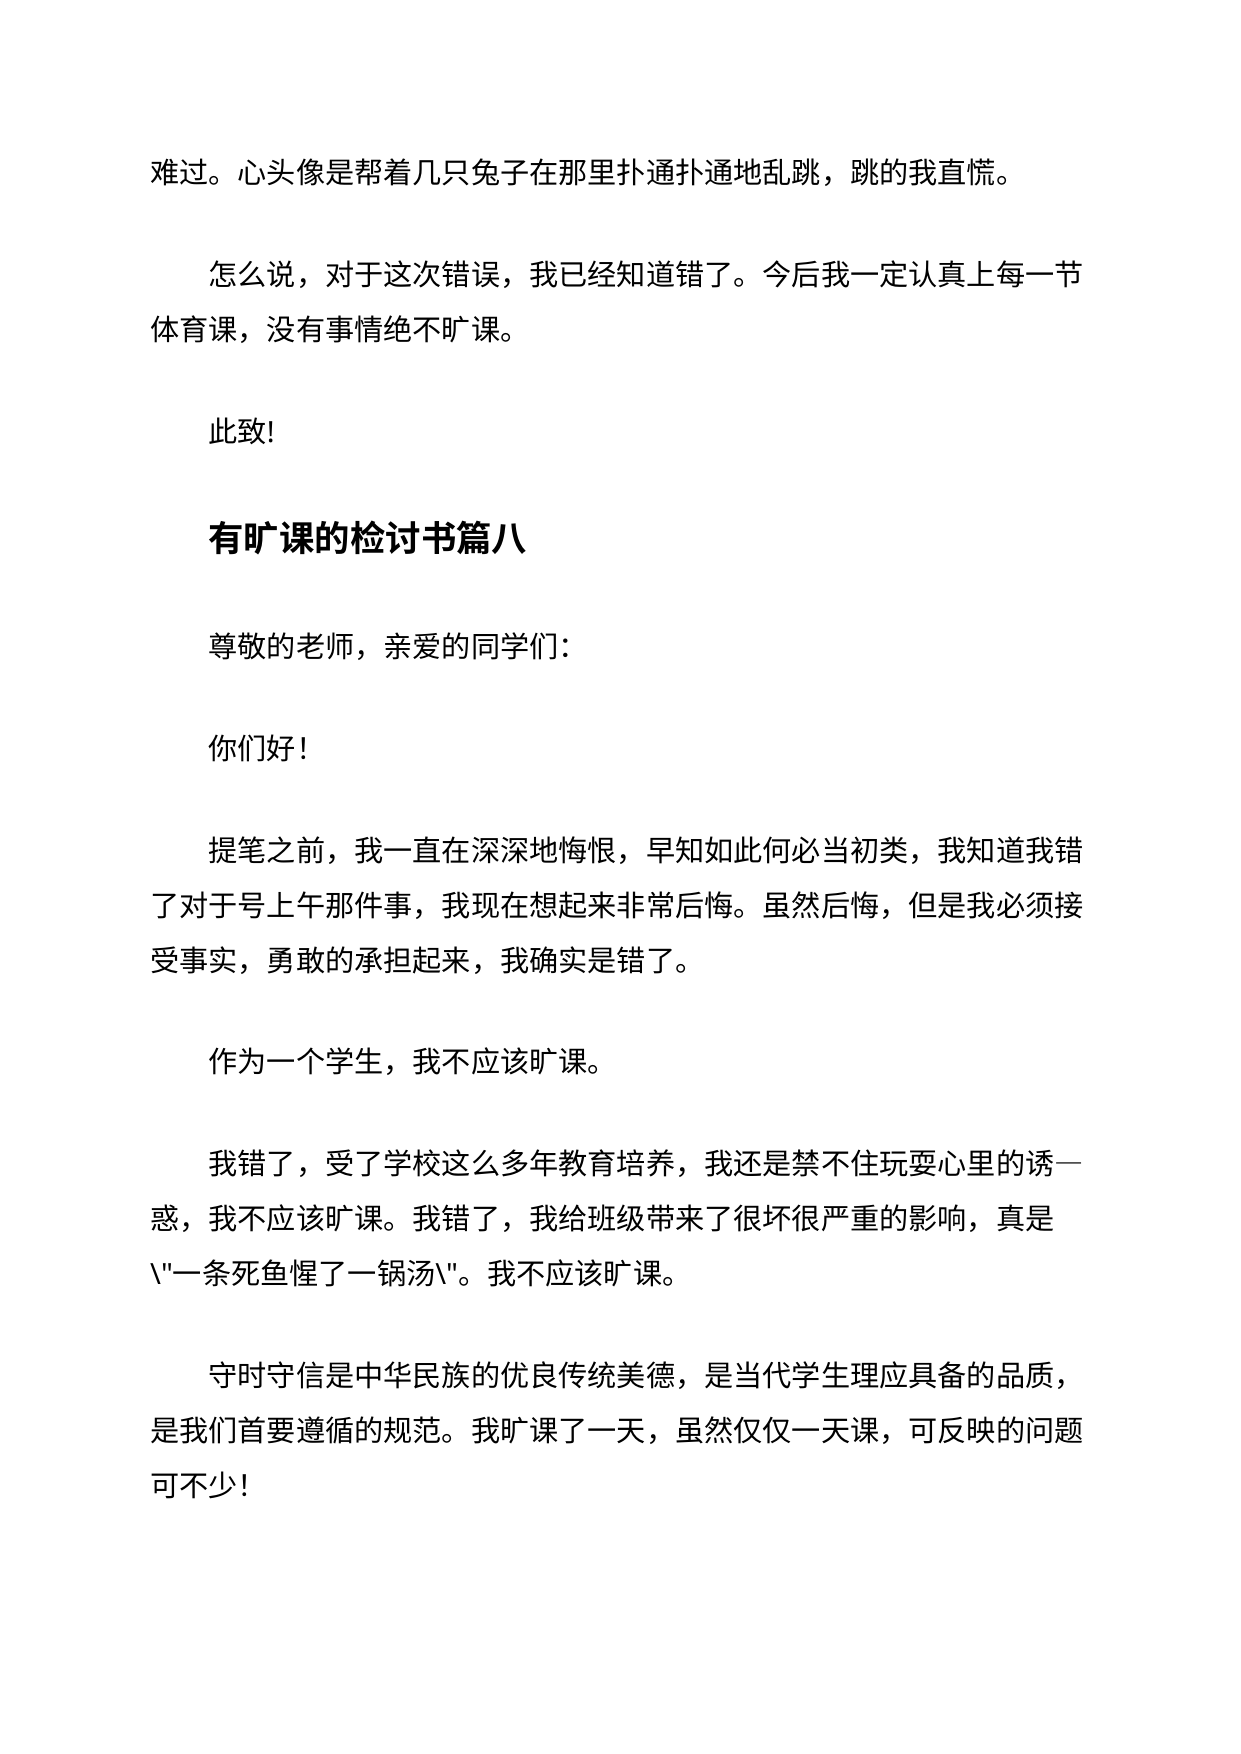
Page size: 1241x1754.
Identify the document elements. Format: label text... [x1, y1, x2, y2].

text 尊敬的老师，亲爱的同学们： [150, 624, 1090, 666]
text 守时守信是中华民族的优良传统美德，是当代学生理应具备的品质，是我们首要遵循的规范。我旷课了一天，虽然仅仅一天课，可反映的问题可不少！ [150, 1352, 1090, 1504]
text 你们好！ [150, 726, 1090, 768]
text 提笔之前，我一直在深深地悔恨，早知如此何必当初类，我知道我错了对于号上午那件事，我现在想起来非常后悔。虽然后悔，但是我必须接受事实，勇敢的承担起来，我确实是错了。 [150, 827, 1090, 979]
text 此致! [150, 408, 1090, 451]
text 作为一个学生，我不应该旷课。 [150, 1039, 1090, 1081]
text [150, 150, 1090, 192]
text 我错了，受了学校这么多年教育培养，我还是禁不住玩耍心里的诱—惑，我不应该旷课。我错了，我给班级带来了很坏很严重的影响，真是\"一条死鱼惺了一锅汤\"。我不应该旷课。 [150, 1141, 1090, 1293]
text 怎么说，对于这次错误，我已经知道错了。今后我一定认真上每一节体育课，没有事情绝不旷课。 [150, 252, 1090, 349]
text 有旷课的检讨书篇八 [150, 510, 1090, 562]
